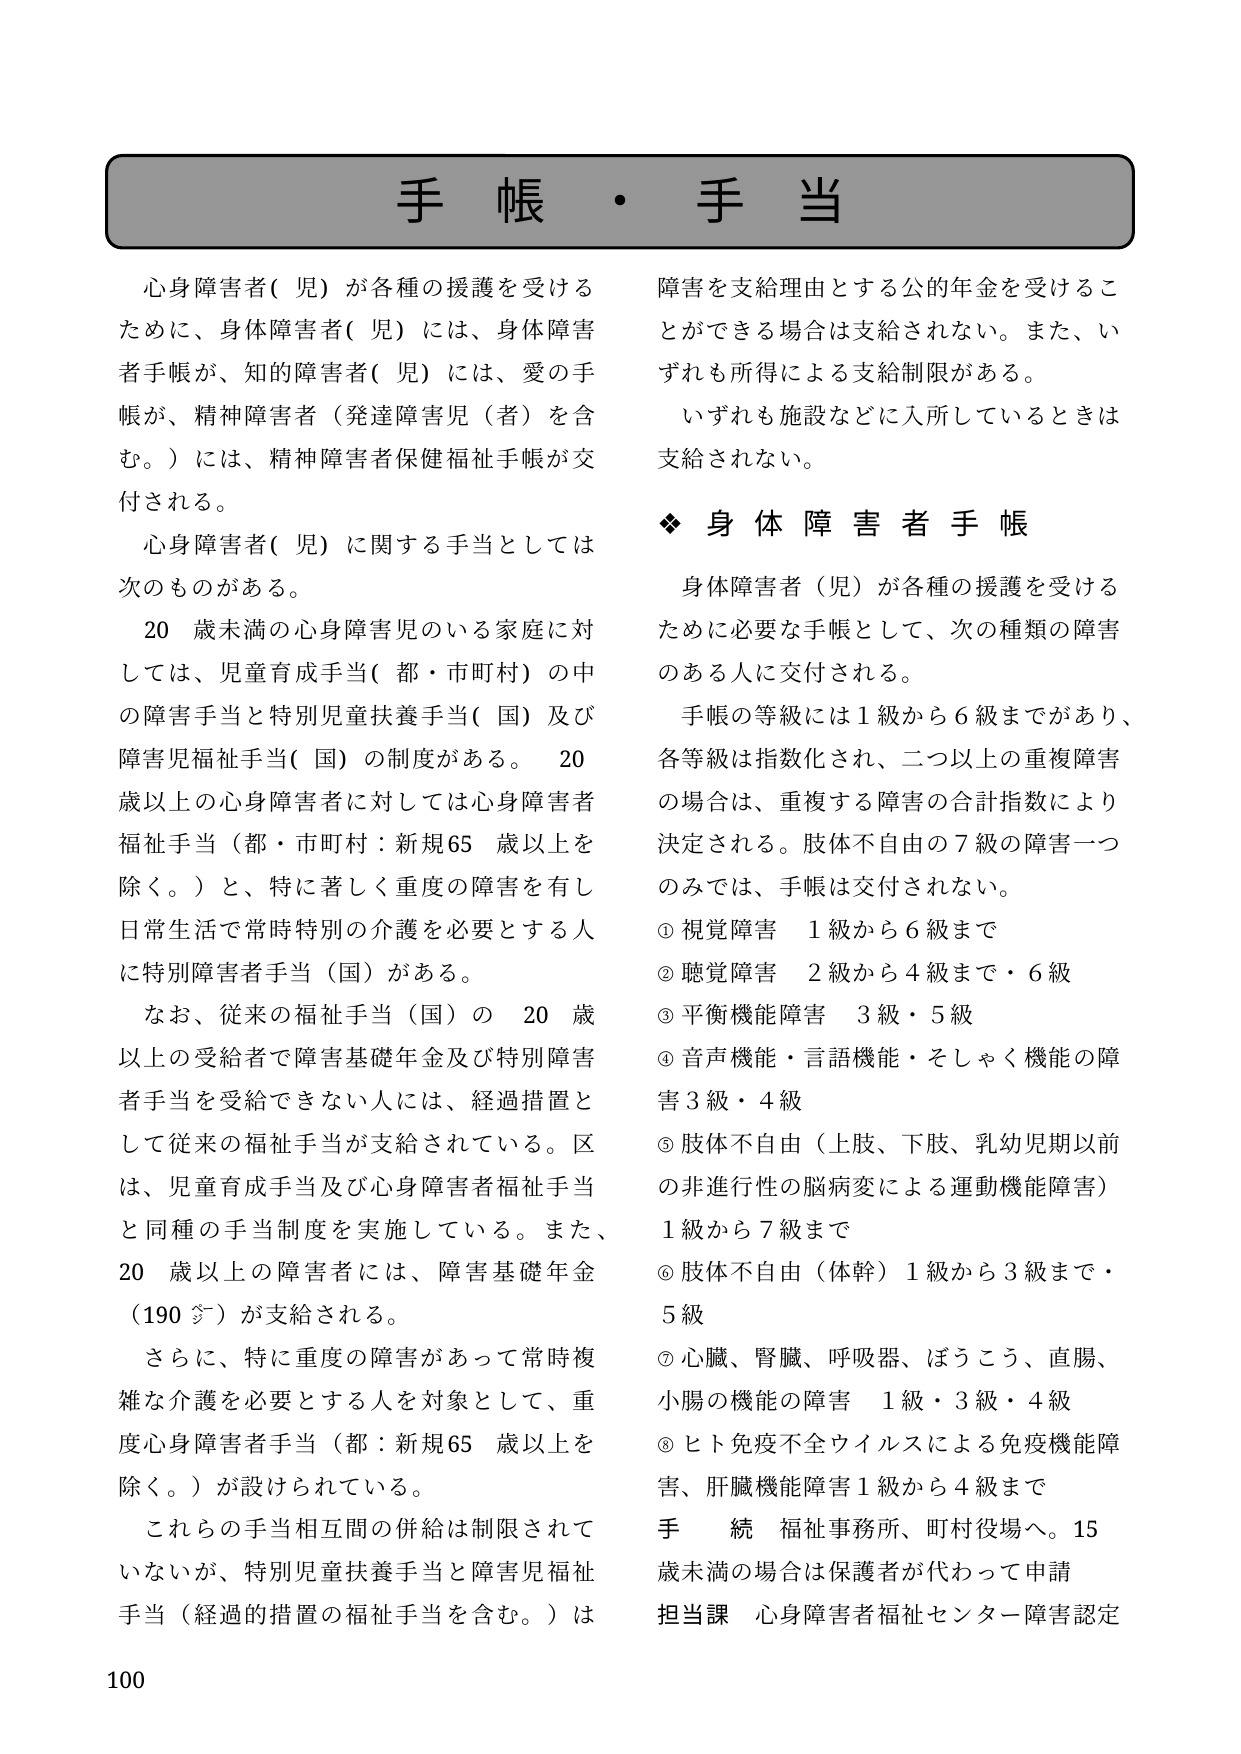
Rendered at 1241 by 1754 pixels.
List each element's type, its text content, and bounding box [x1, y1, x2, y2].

text ④音声機能・言語機能・そしゃく機能の障害３級・４級 [643, 1036, 1122, 1121]
text これらの手当相互間の併給は制限されていないが、特別児童扶養手当と障害児福祉手当（経過的措置の福祉手当を含む。）は、障害を支給理由とする公的年金を受けることができる場合は支給されない。また、いずれも所得による支給制限がある。 [118, 1507, 597, 1635]
text 心身障害者(児)に関する手当としては、次のものがある。 [118, 522, 597, 607]
text ⑥肢体不自由（体幹）１級から３級まで・５級 [643, 1249, 1122, 1335]
text ③平衡機能障害 ３級・５級 [643, 993, 1122, 1036]
text ②聴覚障害 ２級から４級まで・６級 [643, 950, 1122, 993]
text ❖ 身体障害者手帳 [643, 500, 1122, 543]
text なお、従来の福祉手当（国）の 20歳以上の受給者で障害基礎年金及び特別障害者手当を受給できない人には、経過措置として従来の福祉手当が支給されている。区は、児童育成手当及び心身障害者福祉手当と同種の手当制度を実施している。また、20歳以上の障害者には、障害基礎年金（190㌻）が支給される。 [118, 993, 597, 1335]
text さらに、特に重度の障害があって常時複雑な介護を必要とする人を対象として、重度心身障害者手当（都：新規65歳以上を除く。）が設けられている。 [118, 1335, 597, 1507]
text ⑧ヒト免疫不全ウイルスによる免疫機能障害、肝臓機能障害１級から４級まで [643, 1421, 1122, 1506]
text ⑦心臓、腎臓、呼吸器、ぼうこう、直腸、小腸の機能の障害 １級・３級・４級 [643, 1335, 1122, 1421]
text 身体障害者（児）が各種の援護を受けるために必要な手帳として、次の種類の障害のある人に交付される。 [643, 564, 1122, 693]
text 担当課 心身障害者福祉センター障害認定課 [643, 1592, 1122, 1635]
text 心身障害者(児)が各種の援護を受けるために、身体障害者(児)には、身体障害者手帳が、知的障害者(児)には、愛の手帳が、精神障害者（発達障害児（者）を含む。）には、精神障害者保健福祉手帳が交付される。 [118, 265, 597, 522]
text ①視覚障害 １級から６級まで [643, 907, 1122, 950]
text ⑤肢体不自由（上肢、下肢、乳幼児期以前の非進行性の脳病変による運動機能障害） １級から７級まで [643, 1121, 1122, 1249]
text 手 続 福祉事務所、町村役場へ。15歳未満の場合は保護者が代わって申請 [643, 1506, 1122, 1592]
text 手帳の等級には１級から６級までがあり、各等級は指数化され、二つ以上の重複障害の場合は、重複する障害の合計指数により決定される。肢体不自由の７級の障害一つのみでは、手帳は交付されない。 [643, 693, 1122, 907]
text いずれも施設などに入所しているときは支給されない。 [643, 393, 1122, 479]
text 20歳未満の心身障害児のいる家庭に対しては、児童育成手当(都・市町村)の中の障害手当と特別児童扶養手当(国)及び障害児福祉手当(国)の制度がある。 20歳以上の心身障害者に対しては心身障害者福祉手当（都・市町村：新規65歳以上を除く。）と、特に著しく重度の障害を有し日常生活で常時特別の介護を必要とする人に特別障害者手当（国）がある。 [118, 607, 597, 993]
text これらの手当相互間の併給は制限されていないが、特別児童扶養手当と障害児福祉手当（経過的措置の福祉手当を含む。）は、障害を支給理由とする公的年金を受けることができる場合は支給されない。また、いずれも所得による支給制限がある。 [643, 265, 1122, 393]
